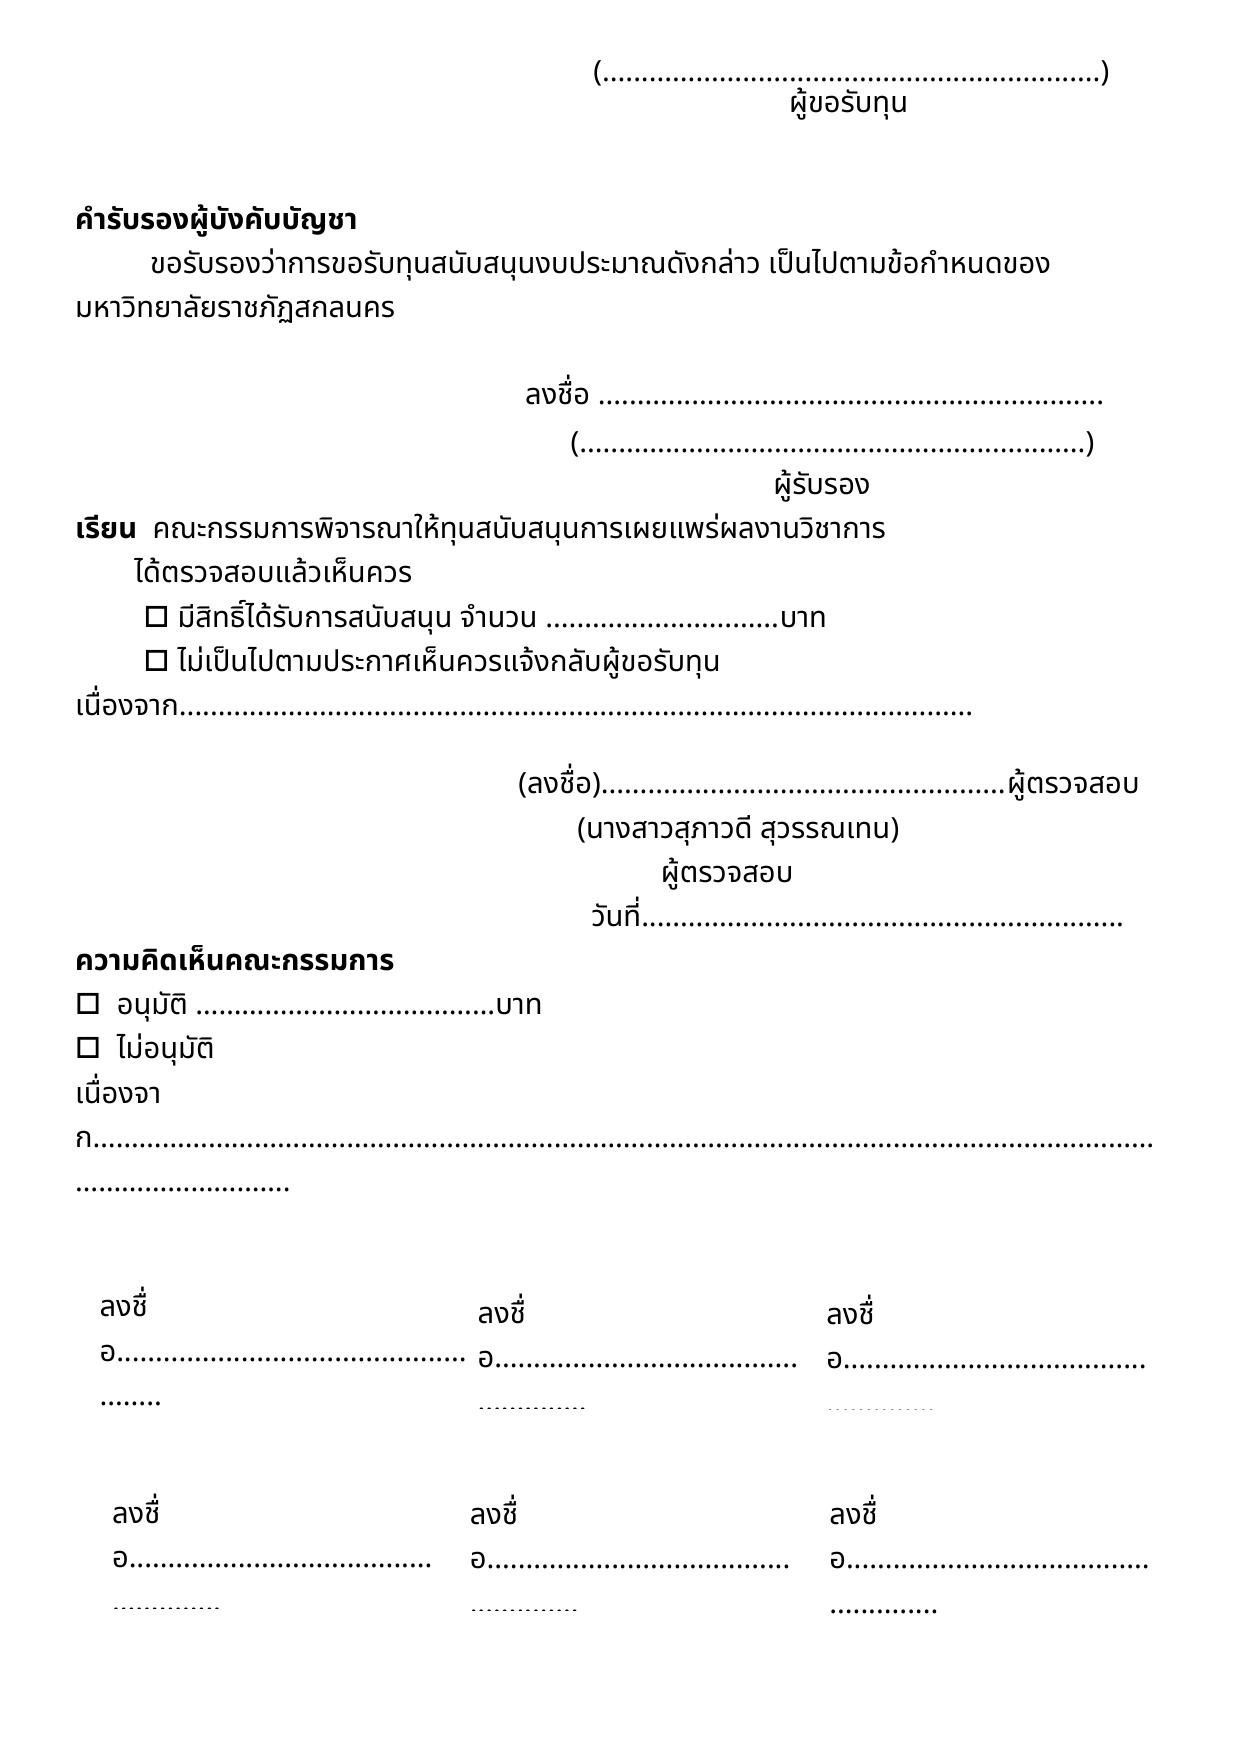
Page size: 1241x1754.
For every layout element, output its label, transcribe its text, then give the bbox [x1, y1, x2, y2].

text ผู้รับรอง [75, 464, 1162, 508]
text ไม่เป็นไปตามประกาศเห็นควรแจ้งกลับผู้ขอรับทุน เนื่องจาก...................................................................................................... [75, 640, 1165, 728]
text ผู้ขอรับทุน [150, 87, 1165, 119]
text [450, 373, 1165, 417]
text (ลงชื่อ)....................................................ผู้ตรวจสอบ [75, 763, 1165, 807]
text (................................................................) [150, 56, 1165, 87]
text เรียน คณะกรรมการพิจารณาให้ทุนสนับสนุนการเผยแพร่ผลงานวิชาการ [75, 508, 1165, 552]
text (นางสาวสุภาวดี สุวรรณเทน) [75, 807, 1165, 851]
text คำรับรองผู้บังคับบัญชา [75, 198, 1162, 242]
text ได้ตรวจสอบแล้วเห็นควร [75, 552, 1165, 596]
text (.................................................................) [150, 421, 1165, 461]
text ความคิดเห็นคณะกรรมการ อนุมัติ …………………………………บาท ไม่อนุมัติ เนื่องจาก………………………………………………………………………………..……………………………….………………………………. [75, 939, 1165, 1200]
text มีสิทธิ์ได้รับการสนับสนุน จำนวน ..............................บาท [75, 596, 1165, 640]
text ผู้ตรวจสอบ [75, 851, 1165, 895]
text วันที่.............................................................. [75, 895, 1165, 939]
text ขอรับรองว่าการขอรับทุนสนับสนุนงบประมาณดังกล่าว เป็นไปตามข้อกำหนดของมหาวิทยาลัยราชภัฏสกลนคร [75, 242, 1162, 330]
